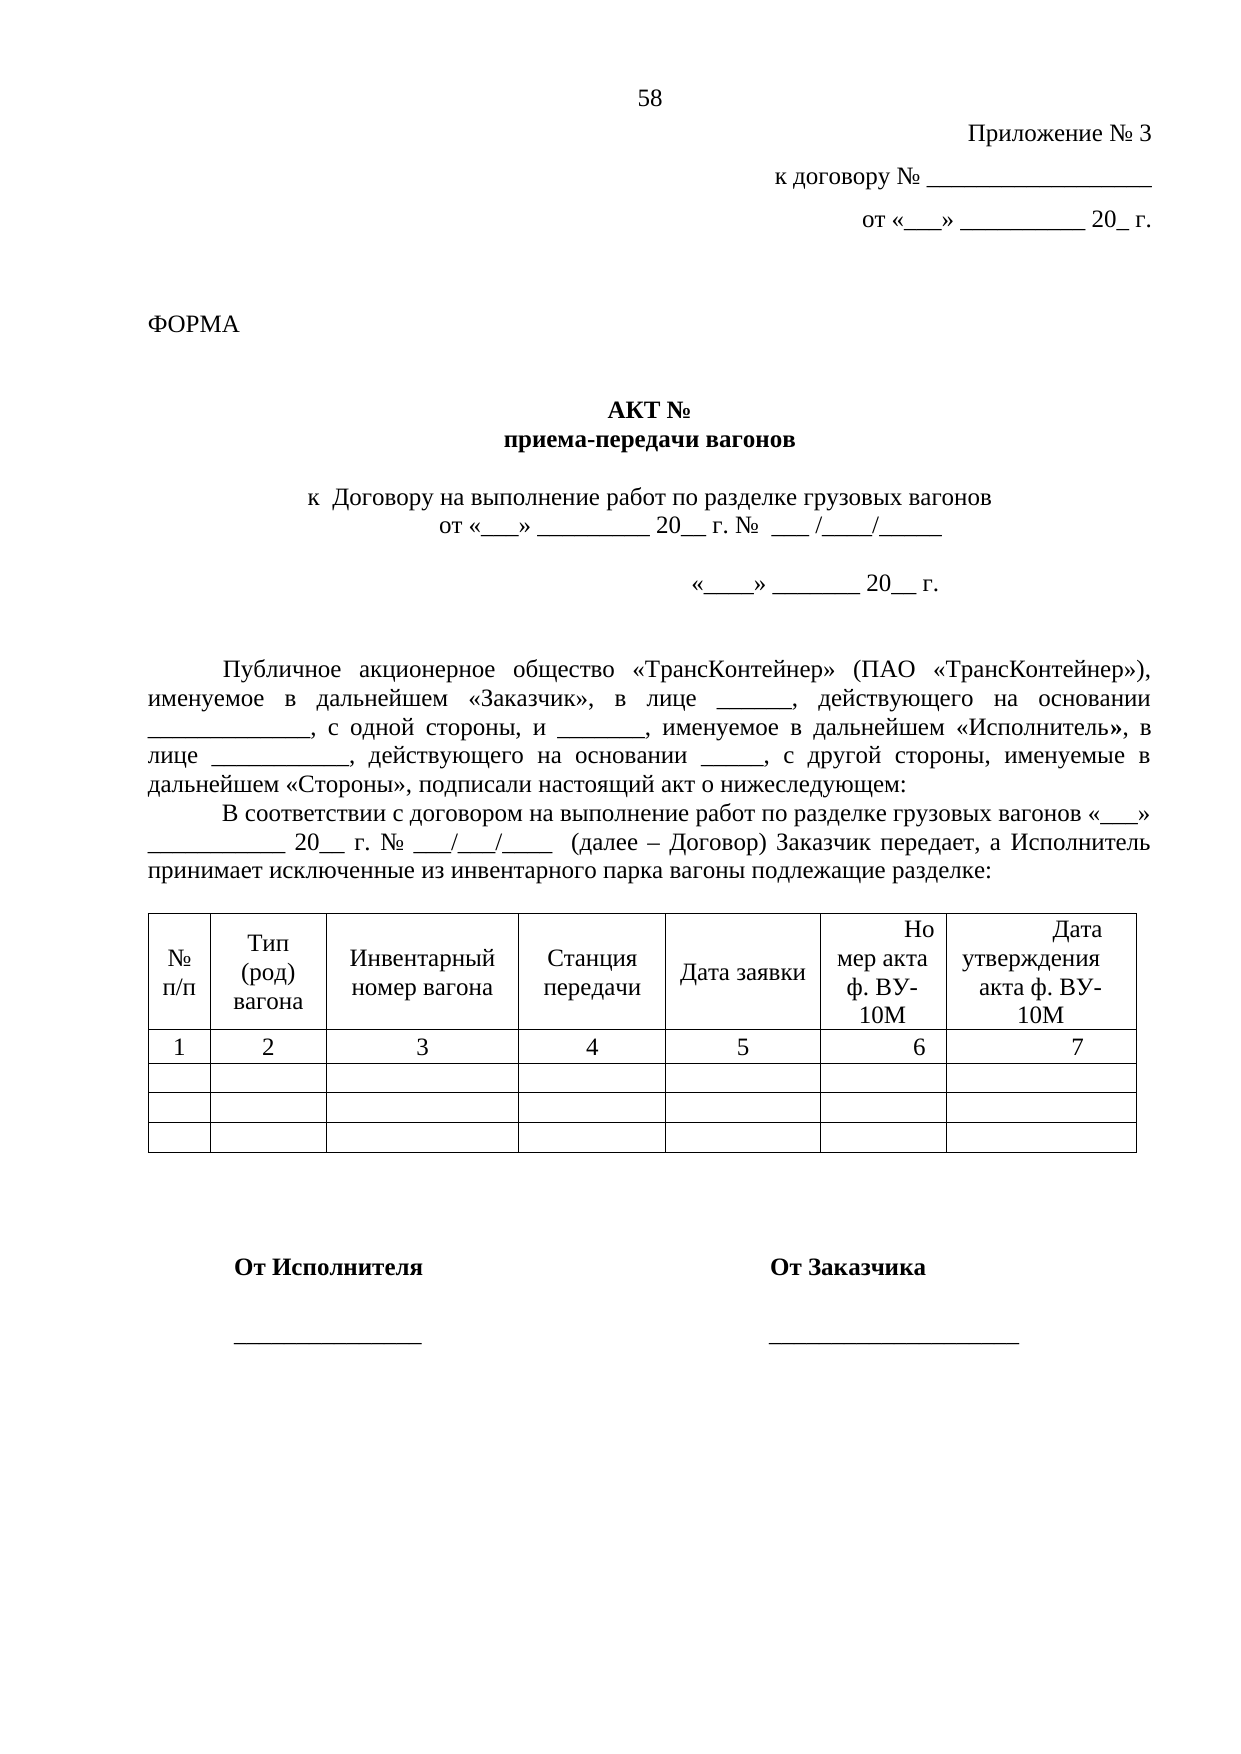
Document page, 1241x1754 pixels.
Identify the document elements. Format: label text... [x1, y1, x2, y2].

table_header Дата заявки [666, 914, 820, 1029]
table_cell [327, 1064, 518, 1092]
table_header Номер акта ф. ВУ-10М [821, 914, 946, 1029]
table_cell 2 [211, 1030, 326, 1062]
table_cell [519, 1064, 665, 1092]
table_cell [666, 1064, 820, 1092]
table_cell [821, 1123, 946, 1152]
table_header От Заказчика ____________________ [684, 1186, 1193, 1351]
text приема-передачи вагонов [148, 424, 1152, 453]
table_cell 1 [149, 1030, 210, 1062]
table_cell 5 [666, 1030, 820, 1062]
table_cell [211, 1093, 326, 1122]
table_header Станция передачи [519, 914, 665, 1029]
table_header № п/п [149, 914, 210, 1029]
table_cell [666, 1093, 820, 1122]
table_cell [821, 1093, 946, 1122]
table_cell [666, 1123, 820, 1152]
text от «___» _________ 20__ г. № ___ /____/_____ [148, 511, 1152, 539]
table_cell [327, 1123, 518, 1152]
text АКТ № [148, 396, 1152, 424]
table_header Дата утверждения акта ф. ВУ-10М [947, 914, 1136, 1029]
table_cell [519, 1123, 665, 1152]
table_cell [211, 1123, 326, 1152]
table_header От Исполнителя _______________ [148, 1186, 684, 1351]
table_cell 7 [947, 1030, 1136, 1062]
table_cell 6 [821, 1030, 946, 1062]
table_cell [947, 1093, 1136, 1122]
table_cell 3 [327, 1030, 518, 1062]
text «____» _______ 20__ г. [148, 568, 1152, 597]
text В соответствии с договором на выполнение работ по разделке грузовых вагонов «___» ___________ 20__ г. № ___/___/____ (далее – Договор) Заказчик передает, а Исполнитель принимает исключенные из инвентарного парка вагоны подлежащие разделке: [148, 798, 1152, 884]
text от «___» __________ 20_ г. [148, 204, 1152, 233]
text к Договору на выполнение работ по разделке грузовых вагонов [148, 482, 1152, 511]
table_cell [327, 1093, 518, 1122]
table_cell [821, 1064, 946, 1092]
table_header Инвентарный номер вагона [327, 914, 518, 1029]
table_cell [149, 1093, 210, 1122]
text к договору № __________________ [148, 161, 1152, 190]
text Приложение № 3 [148, 118, 1152, 147]
text Публичное акционерное общество «ТрансКонтейнер» (ПАО «ТрансКонтейнер»), именуемое в дальнейшем «Заказчик», в лице ______, действующего на основании _____________, с одной стороны, и _______, именуемое в дальнейшем «Исполнитель», в лице ___________, действующего на основании _____, с другой стороны, именуемые в дальнейшем «Стороны», подписали настоящий акт о нижеследующем: [148, 654, 1152, 798]
table_cell [947, 1064, 1136, 1092]
table_header Тип (род) вагона [211, 914, 326, 1029]
table_cell [211, 1064, 326, 1092]
table_cell 4 [519, 1030, 665, 1062]
table_cell [149, 1064, 210, 1092]
text ФОРМА [148, 309, 1152, 338]
table_cell [947, 1123, 1136, 1152]
table_cell [149, 1123, 210, 1152]
table_cell [519, 1093, 665, 1122]
